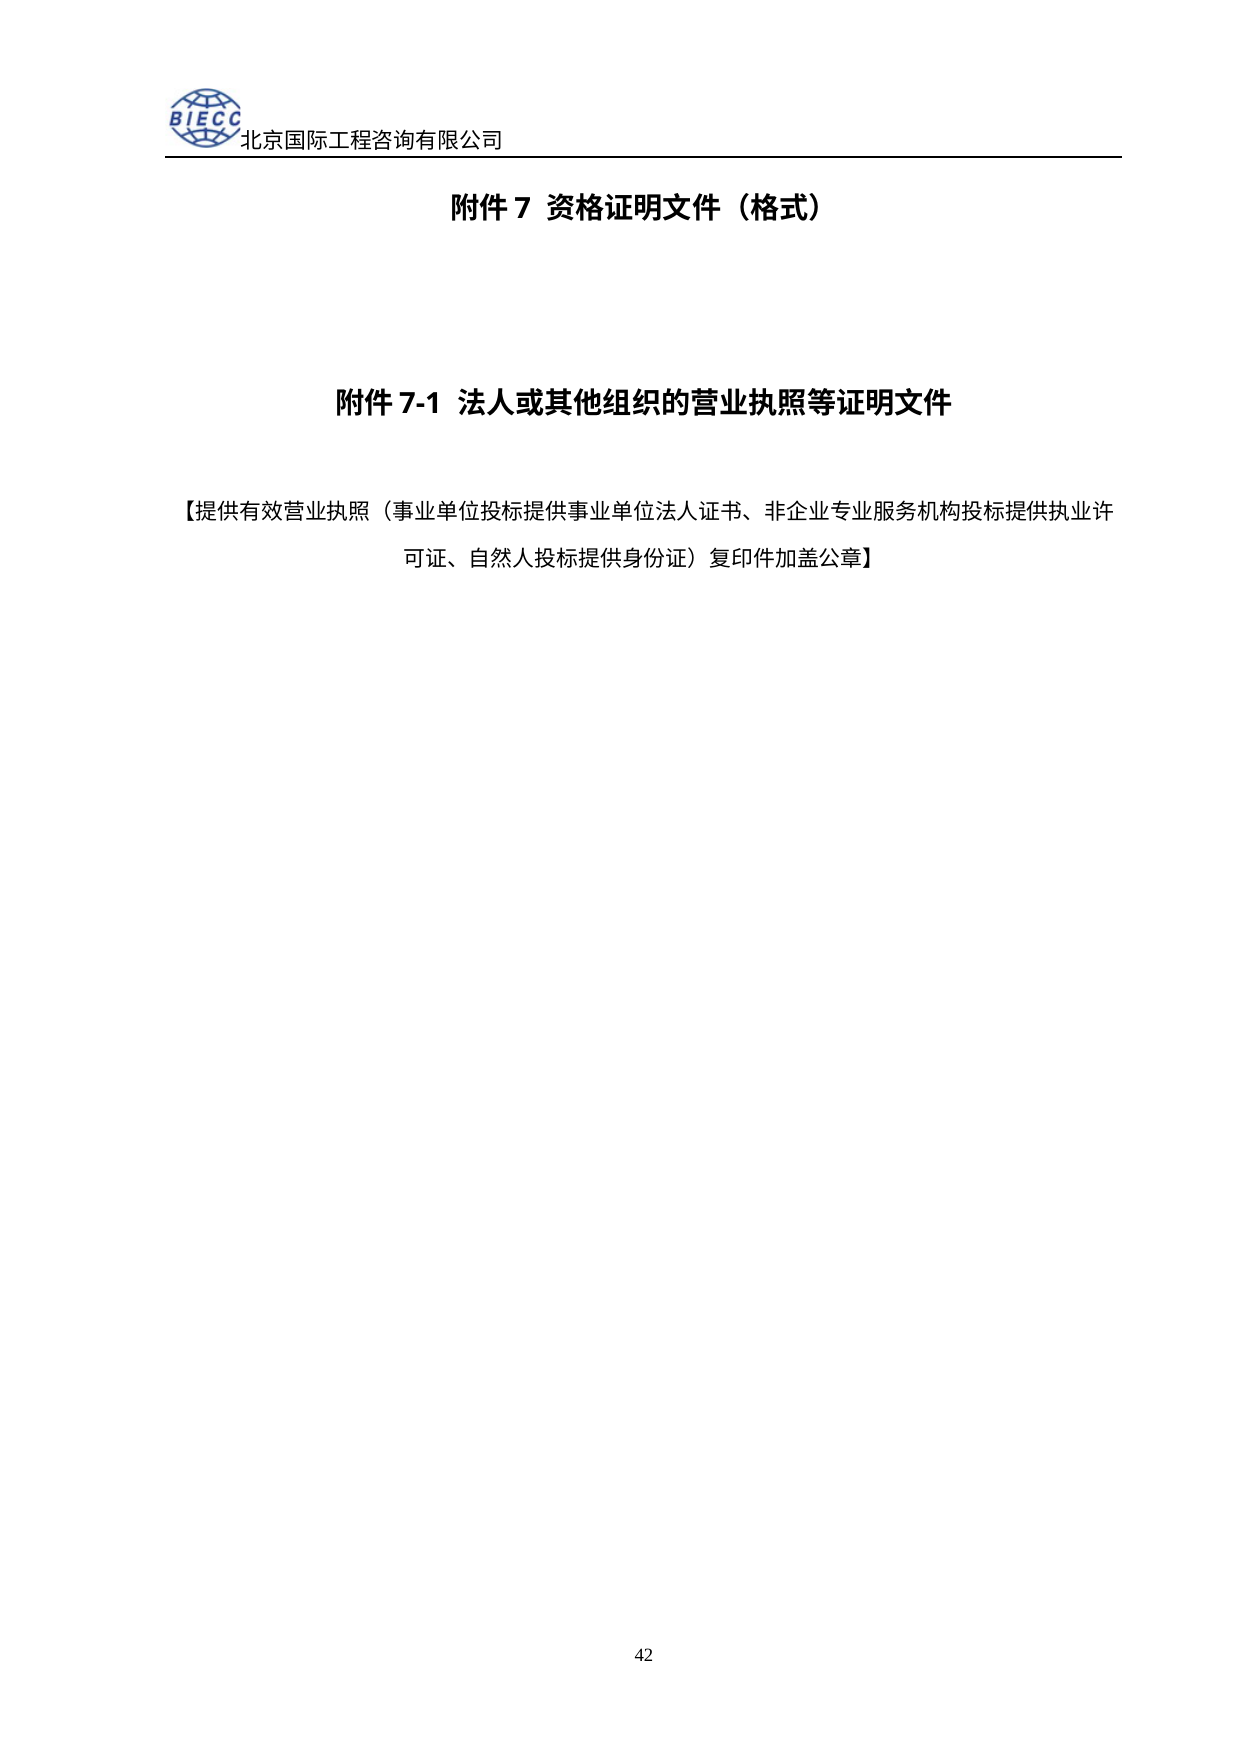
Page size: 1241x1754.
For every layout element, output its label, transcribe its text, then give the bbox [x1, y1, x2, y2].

subtitle 附件7-1 法人或其他组织的营业执照等证明文件 [165, 379, 1122, 422]
picture [165, 88, 241, 148]
subtitle 附件7 资格证明文件（格式） [165, 185, 1122, 266]
text 【提供有效营业执照（事业单位投标提供事业单位法人证书、非企业专业服务机构投标提供执业许可证、自然人投标提供身份证）复印件加盖公章】 [165, 494, 1122, 573]
